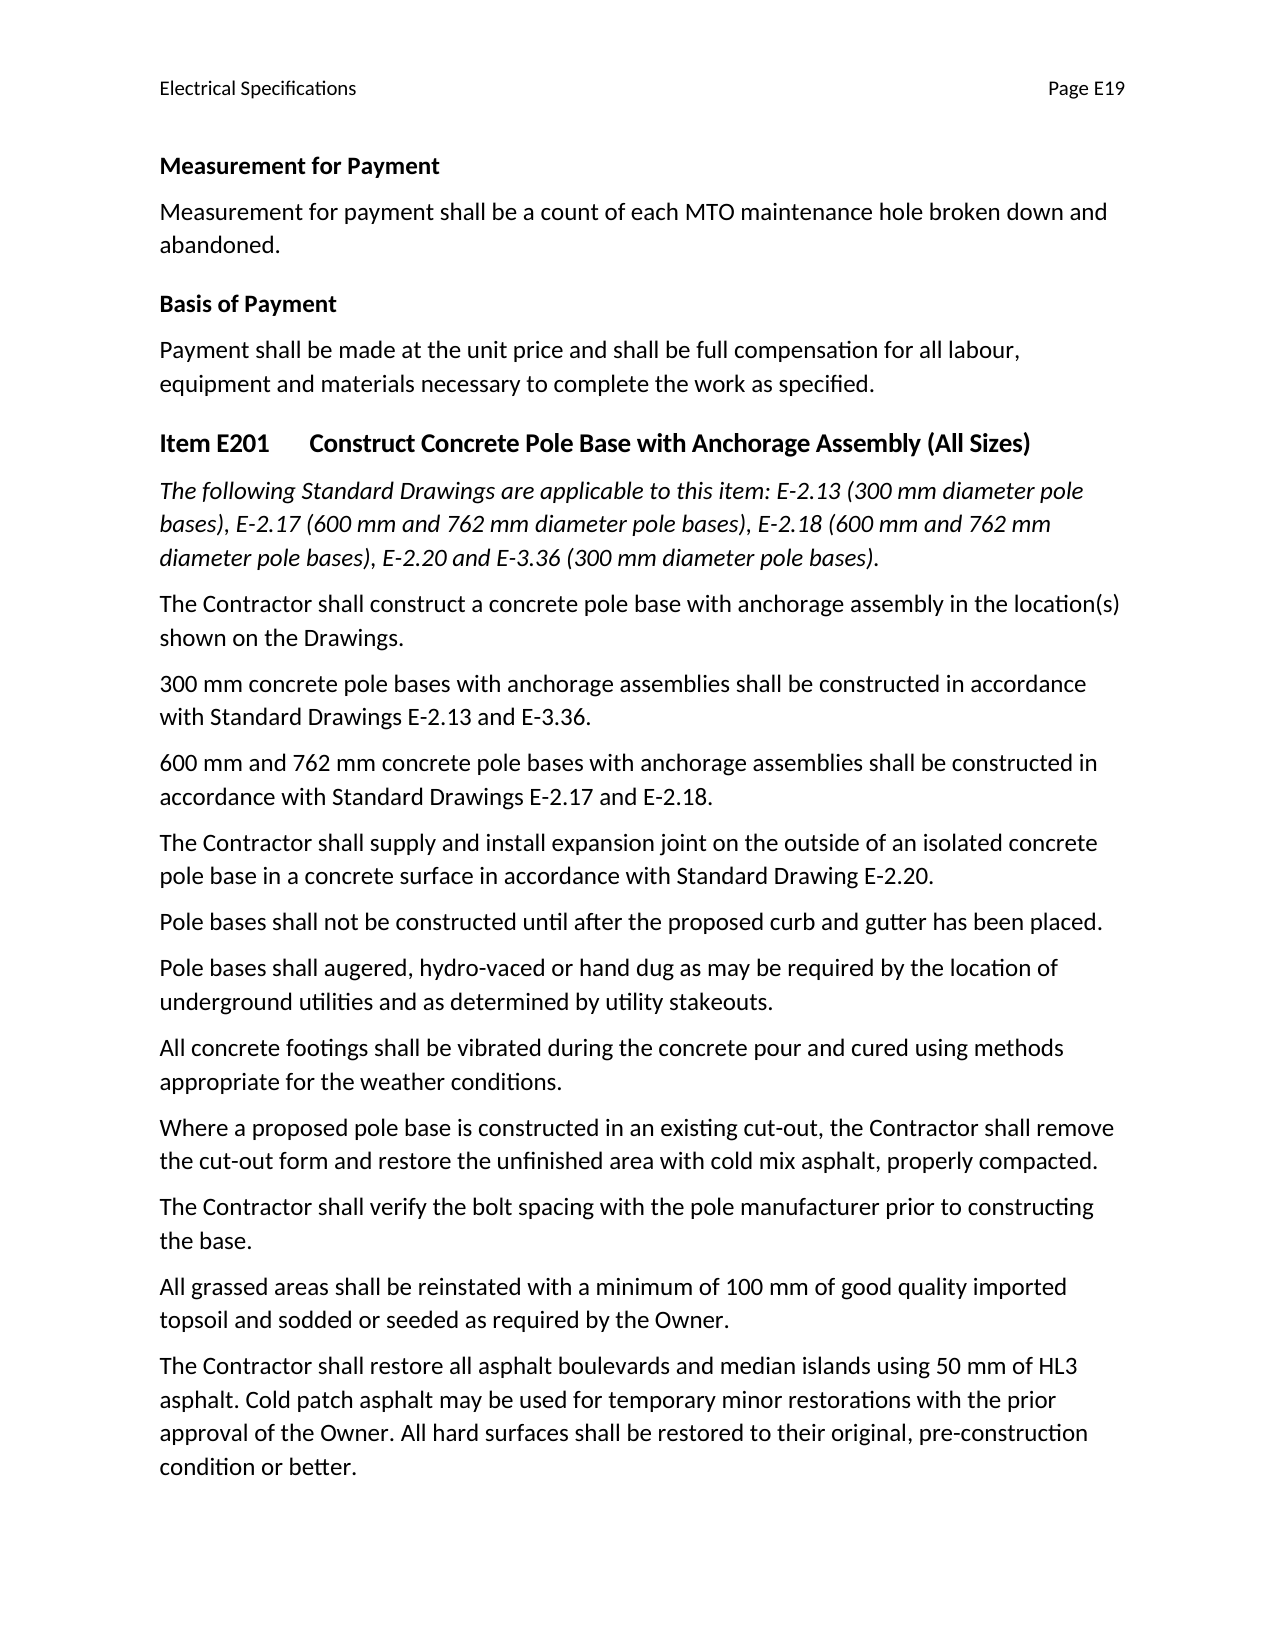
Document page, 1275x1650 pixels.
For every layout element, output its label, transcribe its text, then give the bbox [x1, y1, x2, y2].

text Item E201 Construct Concrete Pole Base with Anchorage Assembly (All Sizes) [159, 426, 1125, 459]
text Payment shall be made at the unit price and shall be full compensation for all labour, equipment and materials necessary to complete the work as specified. [159, 334, 1125, 398]
text 600 mm and 762 mm concrete pole bases with anchorage assemblies shall be constructed in accordance with Standard Drawings E-2.17 and E-2.18. [159, 747, 1125, 811]
text All concrete footings shall be vibrated during the concrete pour and cured using methods appropriate for the weather conditions. [159, 1032, 1125, 1096]
text The Contractor shall verify the bolt spacing with the pole manufacturer prior to constructing the base. [159, 1191, 1125, 1255]
text Pole bases shall augered, hydro-vaced or hand dug as may be required by the location of underground utilities and as determined by utility stakeouts. [159, 952, 1125, 1017]
subtitle Measurement for Payment [159, 150, 1125, 181]
text All grassed areas shall be reinstated with a minimum of 100 mm of good quality imported topsoil and sodded or seeded as required by the Owner. [159, 1271, 1125, 1335]
text The Contractor shall restore all asphalt boulevards and median islands using 50 mm of HL3 asphalt. Cold patch asphalt may be used for temporary minor restorations with the prior approval of the Owner. All hard surfaces shall be restored to their original, pre-construction condition or better. [159, 1350, 1125, 1482]
text Pole bases shall not be constructed until after the proposed curb and gutter has been placed. [159, 906, 1125, 937]
text The following Standard Drawings are applicable to this item: E-2.13 (300 mm diameter pole bases), E-2.17 (600 mm and 762 mm diameter pole bases), E-2.18 (600 mm and 762 mm diameter pole bases), E-2.20 and E-3.36 (300 mm diameter pole bases). [159, 475, 1125, 573]
text The Contractor shall construct a concrete pole base with anchorage assembly in the location(s) shown on the Drawings. [159, 588, 1125, 652]
text 300 mm concrete pole bases with anchorage assemblies shall be constructed in accordance with Standard Drawings E-2.13 and E-3.36. [159, 668, 1125, 732]
text The Contractor shall supply and install expansion joint on the outside of an isolated concrete pole base in a concrete surface in accordance with Standard Drawing E-2.20. [159, 827, 1125, 891]
subtitle Basis of Payment [159, 288, 1125, 319]
text Measurement for payment shall be a count of each MTO maintenance hole broken down and abandoned. [159, 196, 1125, 260]
